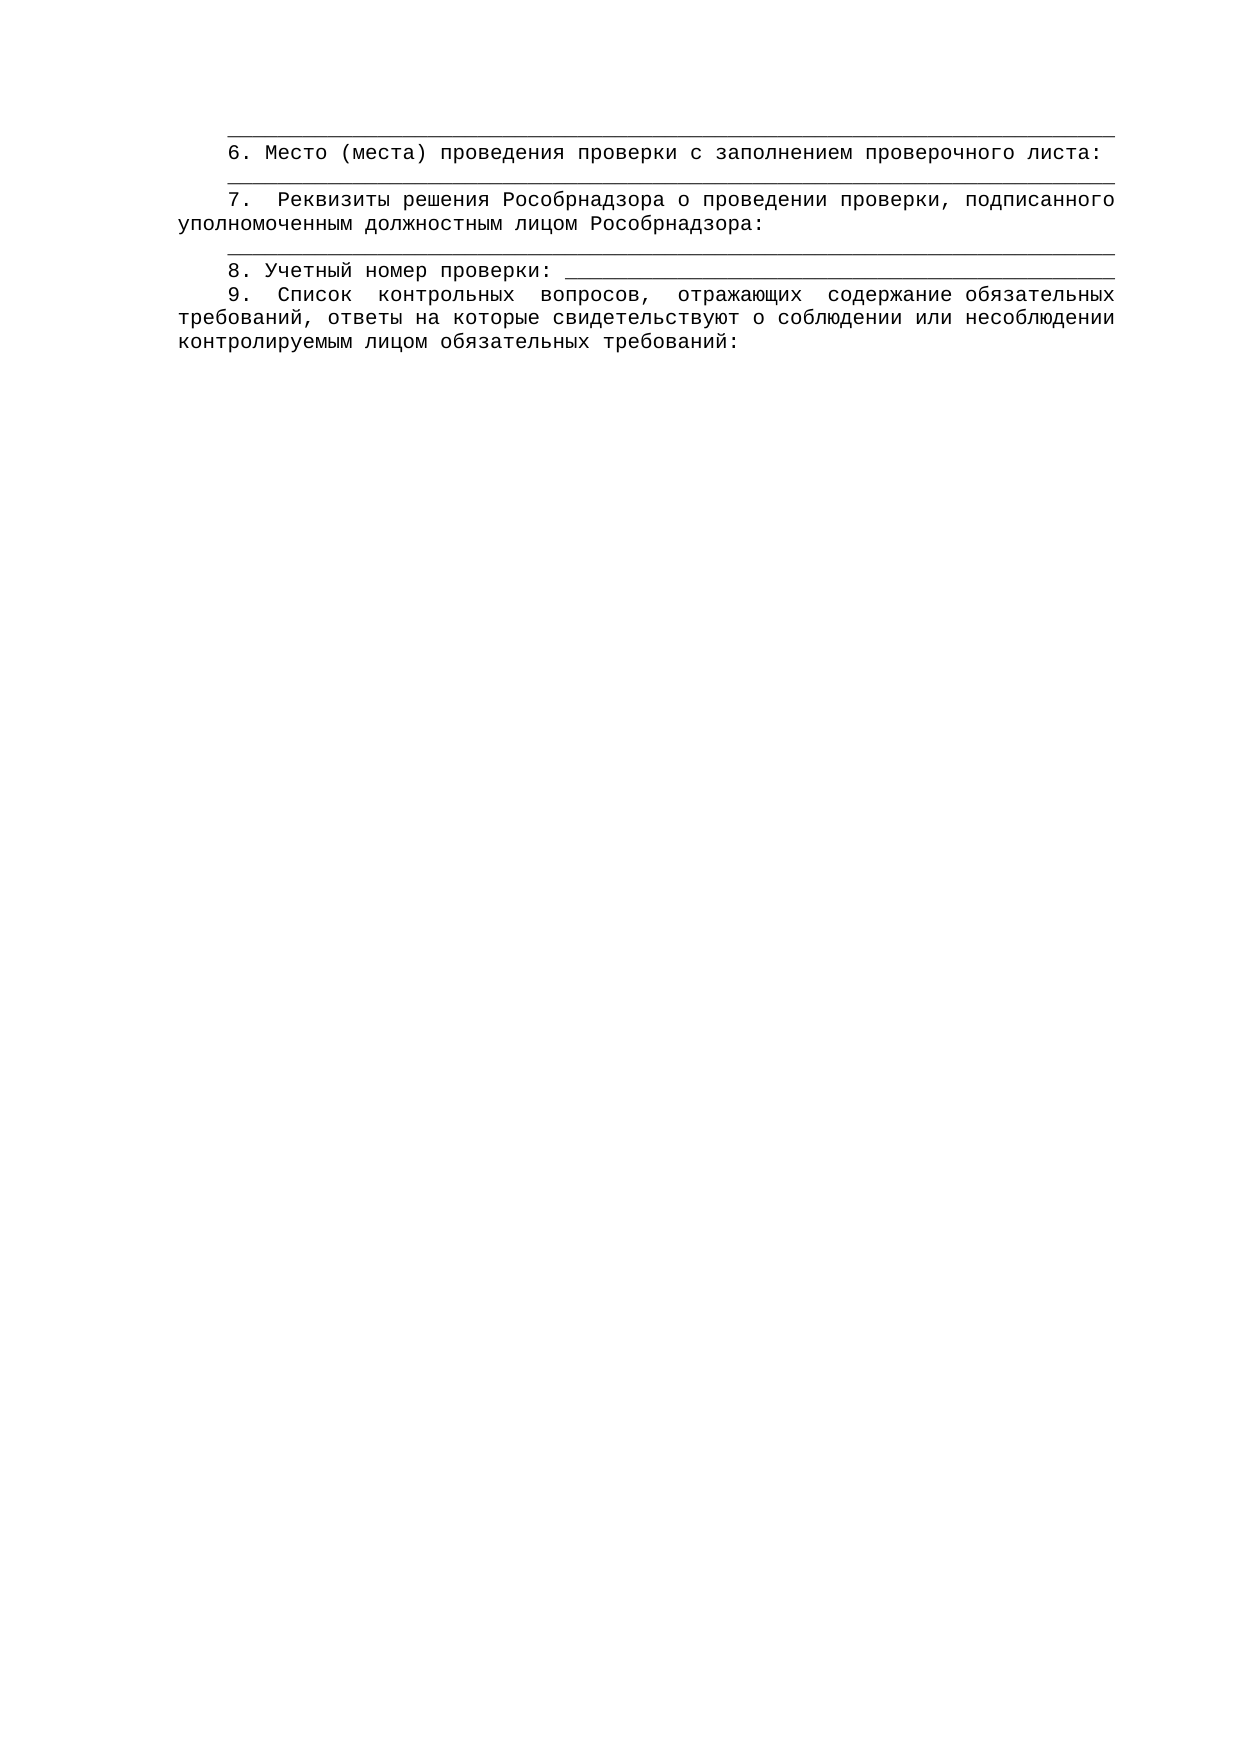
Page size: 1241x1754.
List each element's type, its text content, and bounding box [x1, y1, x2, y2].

text уполномоченным должностным лицом Рособрнадзора: [177, 213, 1152, 236]
text _______________________________________________________________________ [177, 236, 1152, 260]
text _______________________________________________________________________ [177, 165, 1152, 189]
text 7. Реквизиты решения Рособрнадзора о проведении проверки, подписанного [177, 189, 1152, 213]
text контролируемым лицом обязательных требований: [177, 331, 1152, 354]
text 9. Список контрольных вопросов, отражающих содержание обязательных [177, 284, 1152, 307]
text 6. Место (места) проведения проверки с заполнением проверочного листа: [177, 142, 1152, 165]
text _______________________________________________________________________ [177, 118, 1152, 142]
text 8. Учетный номер проверки: ____________________________________________ [177, 260, 1152, 284]
text требований, ответы на которые свидетельствуют о соблюдении или несоблюдении [177, 307, 1152, 331]
